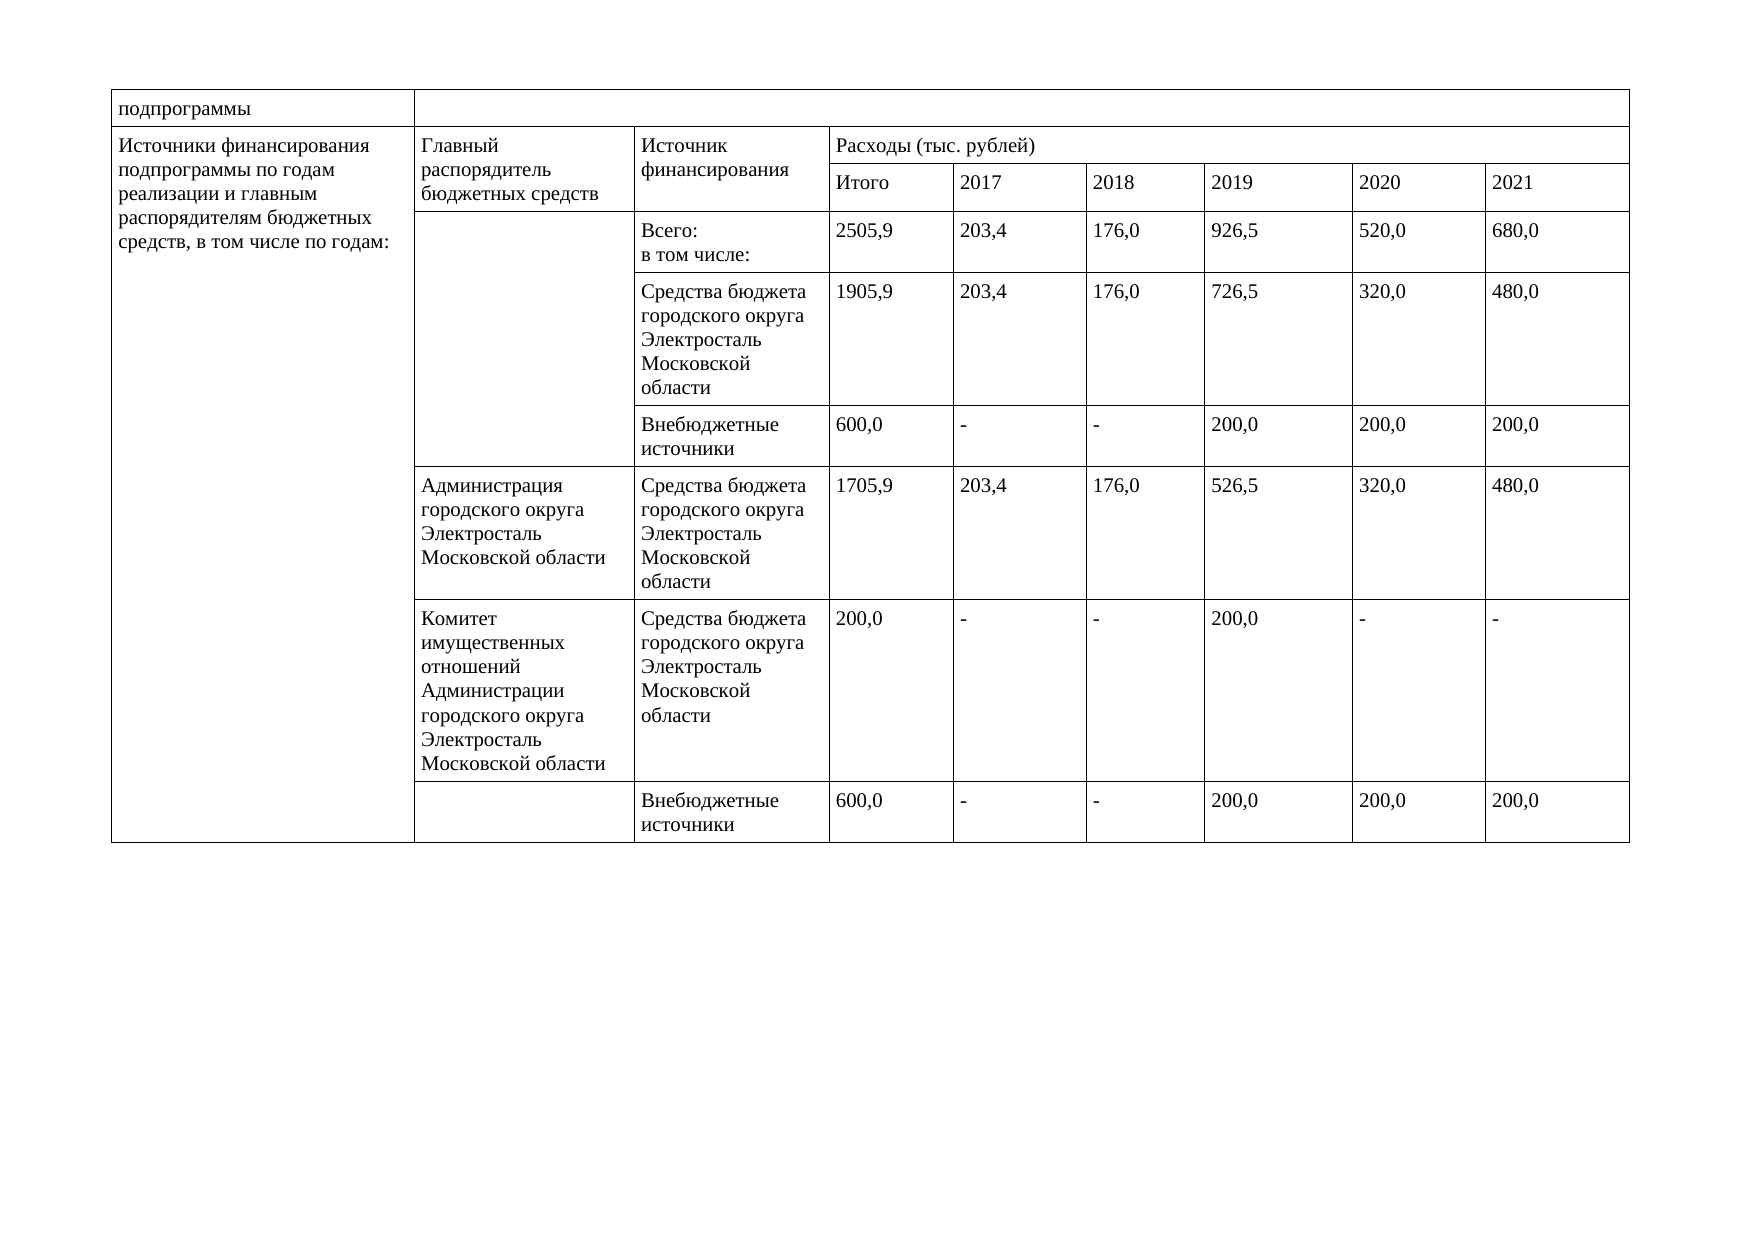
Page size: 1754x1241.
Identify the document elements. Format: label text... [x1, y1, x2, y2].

table_cell 200,0 [830, 600, 953, 781]
table_cell 600,0 [830, 782, 953, 842]
table_cell Средства бюджета городского округа Электросталь Московской области [635, 600, 829, 781]
table_cell Администрация городского округа Электросталь Московской области [415, 467, 634, 599]
table_cell Средства бюджета городского округа Электросталь Московской области [635, 273, 829, 405]
table_cell Внебюджетные источники [635, 406, 829, 466]
table_cell - [1087, 406, 1204, 466]
table_cell 2505,9 [830, 212, 953, 272]
table_cell 480,0 [1486, 273, 1629, 405]
table_cell - [954, 406, 1086, 466]
table_cell - [954, 600, 1086, 781]
table_cell [415, 212, 634, 466]
table_cell 200,0 [1486, 782, 1629, 842]
table_cell 320,0 [1353, 273, 1485, 405]
table_cell 520,0 [1353, 212, 1485, 272]
table_cell 320,0 [1353, 467, 1485, 599]
table_cell 200,0 [1205, 600, 1352, 781]
table_cell 176,0 [1087, 273, 1204, 405]
table_cell [415, 782, 634, 842]
table_cell Комитет имущественных отношений Администрации городского округа Электросталь Московской области [415, 600, 634, 781]
table_cell - [1486, 600, 1629, 781]
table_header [112, 90, 414, 126]
table_cell 200,0 [1205, 406, 1352, 466]
table_cell 203,4 [954, 273, 1086, 405]
table_cell Средства бюджета городского округа Электросталь Московской области [635, 467, 829, 599]
table_cell Источник финансирования [635, 127, 829, 211]
table_cell 526,5 [1205, 467, 1352, 599]
table_cell 1705,9 [830, 467, 953, 599]
table_cell 200,0 [1353, 406, 1485, 466]
table_cell Главный распорядитель бюджетных средств [415, 127, 634, 211]
table_cell 680,0 [1486, 212, 1629, 272]
table_cell 200,0 [1353, 782, 1485, 842]
table_cell 176,0 [1087, 212, 1204, 272]
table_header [415, 90, 1629, 126]
table_cell Расходы (тыс. рублей) [830, 127, 1629, 163]
table_cell 1905,9 [830, 273, 953, 405]
table_cell 203,4 [954, 212, 1086, 272]
table_cell 726,5 [1205, 273, 1352, 405]
table_cell 926,5 [1205, 212, 1352, 272]
table_cell 203,4 [954, 467, 1086, 599]
table_cell - [1353, 600, 1485, 781]
table_cell - [1087, 600, 1204, 781]
table_cell 2018 [1087, 164, 1204, 211]
table_cell Источники финансирования подпрограммы по годам реализации и главным распорядителям бюджетных средств, в том числе по годам: [112, 127, 414, 842]
table_cell - [954, 782, 1086, 842]
table_cell 2021 [1486, 164, 1629, 211]
table_cell 176,0 [1087, 467, 1204, 599]
table_cell 200,0 [1205, 782, 1352, 842]
table_cell Всего: в том числе: [635, 212, 829, 272]
table_cell 480,0 [1486, 467, 1629, 599]
table_cell 2020 [1353, 164, 1485, 211]
table_cell Внебюджетные источники [635, 782, 829, 842]
table_cell Итого [830, 164, 953, 211]
table_cell 2017 [954, 164, 1086, 211]
table_cell 600,0 [830, 406, 953, 466]
table_cell 200,0 [1486, 406, 1629, 466]
table_cell - [1087, 782, 1204, 842]
table_cell 2019 [1205, 164, 1352, 211]
